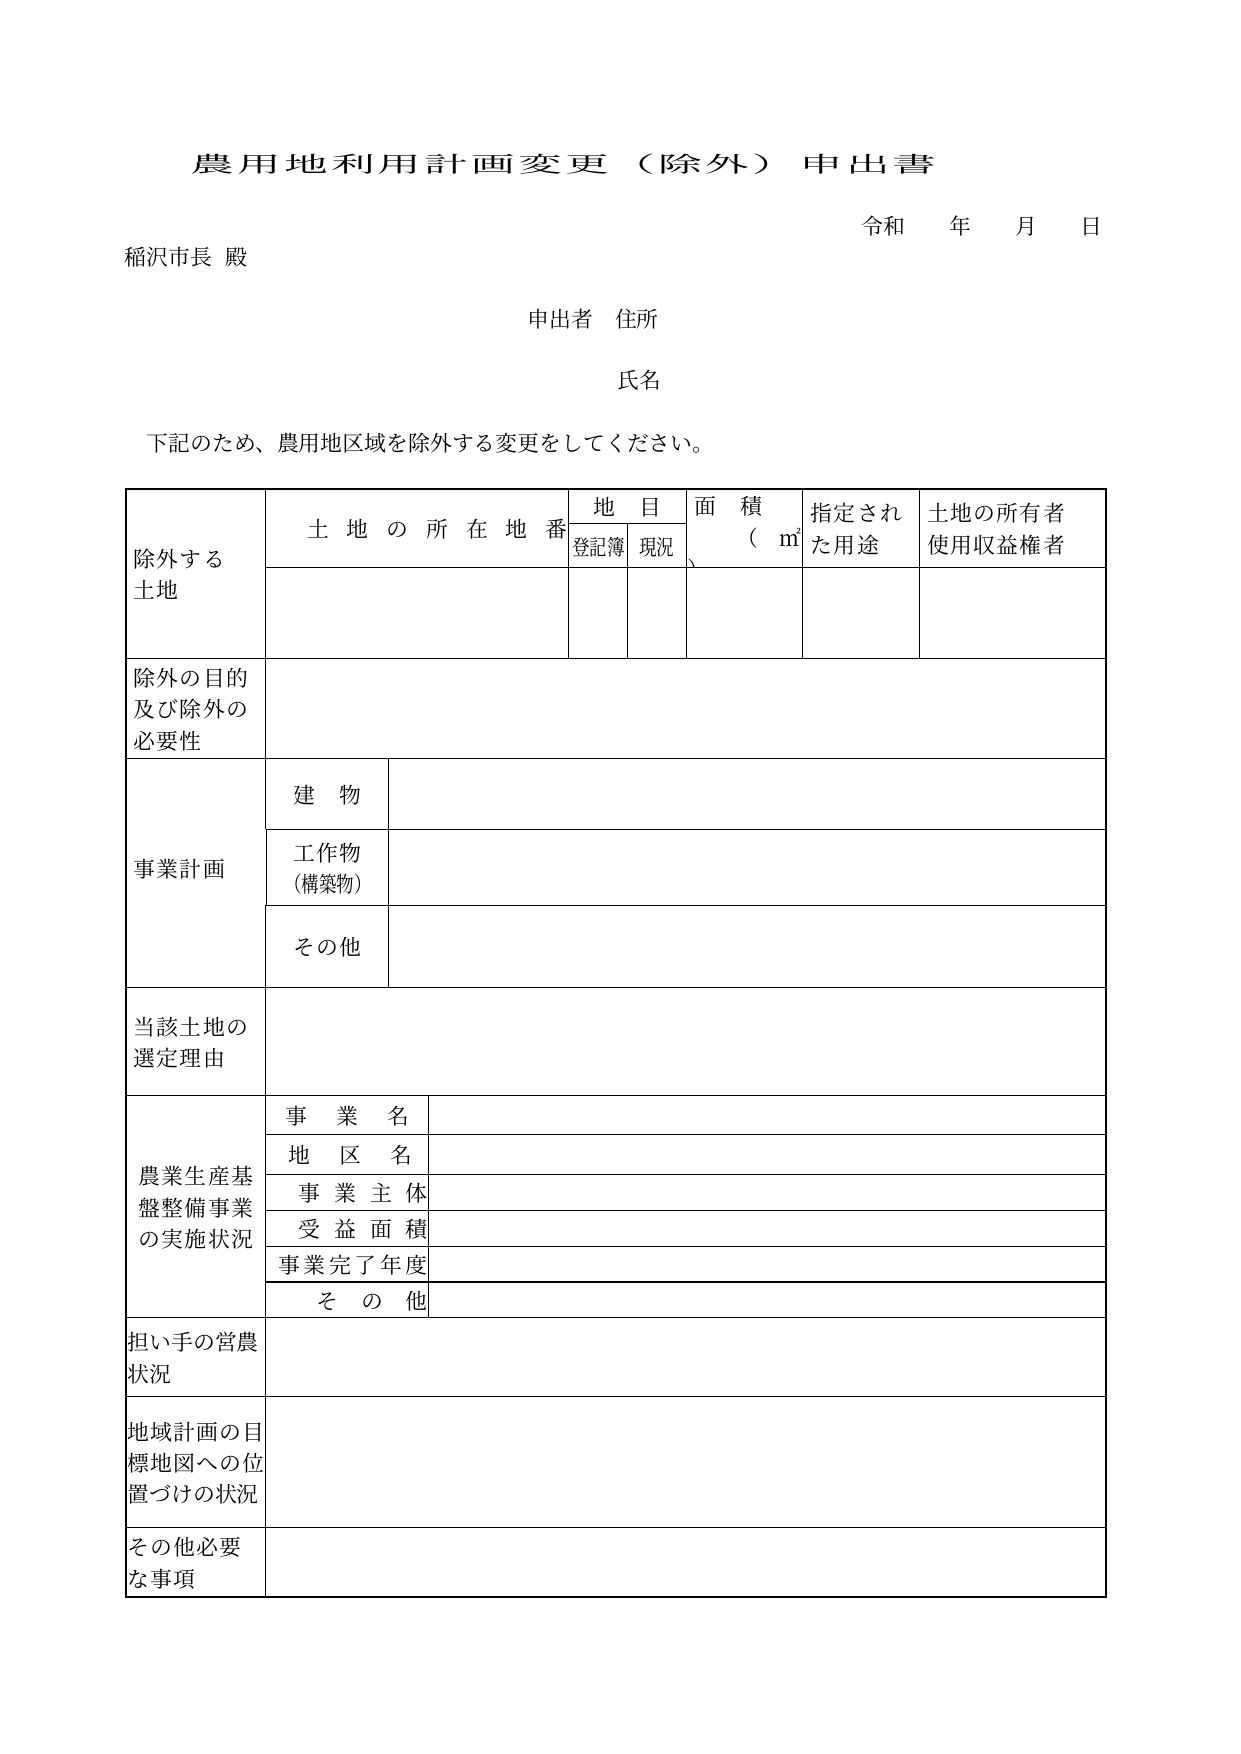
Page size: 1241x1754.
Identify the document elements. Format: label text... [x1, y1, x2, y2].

table_cell [429, 1247, 1105, 1281]
text 下記のため、農用地区域を除外する変更をしてください。 [112, 426, 1128, 458]
table_cell 事業計画 [127, 829, 266, 905]
table_cell 現況 [628, 524, 686, 567]
table_cell [389, 759, 1105, 829]
table_cell [569, 568, 627, 657]
table_cell [429, 1283, 1105, 1317]
table_cell [429, 1175, 1105, 1210]
table_header 地 目 [569, 490, 686, 523]
table_cell 担い手の営農 状況 [127, 1318, 265, 1396]
table_cell 受益面積 [266, 1211, 428, 1246]
table_cell 登記簿 [569, 524, 627, 567]
table_cell その他必要 な事項 [127, 1528, 265, 1596]
table_cell [266, 568, 568, 657]
table_cell 工作物 （構築物） [267, 830, 388, 905]
table_header 土地の所有者 使用収益権者 [920, 490, 1105, 567]
table_cell [429, 1096, 1105, 1134]
table_cell [266, 1318, 1105, 1396]
table_cell [920, 568, 1105, 657]
table_header 土地の所在地番 [266, 490, 568, 567]
table_cell 地 区 名 [266, 1135, 428, 1174]
table_cell [266, 1528, 1105, 1596]
text 農用地利用計画変更（除外）申出書 [112, 148, 1128, 179]
table_cell [389, 906, 1105, 987]
table_cell [266, 1397, 1105, 1527]
table_cell 事業完了年度 [266, 1247, 428, 1281]
table_cell [266, 659, 1105, 758]
table_cell 除外の目的 及び除外の 必要性 [127, 659, 265, 758]
table_cell その他 [266, 906, 388, 987]
text 令和 年 月 日 [112, 209, 1128, 241]
table_cell その他 [266, 1283, 428, 1317]
table_cell [628, 568, 686, 657]
table_header 指定され た用途 [803, 490, 919, 567]
table_cell [127, 905, 265, 987]
table_cell 地域計画の目標地図への位置づけの状況 [127, 1397, 265, 1527]
text 氏名 [112, 363, 1128, 394]
table_cell 農業生産基盤整備事業の実施状況 [127, 1096, 265, 1317]
table_cell [429, 1135, 1105, 1174]
table_cell [429, 1211, 1105, 1246]
text 稲沢市長 殿 [112, 241, 1128, 272]
table_cell 当該土地の 選定理由 [127, 988, 265, 1095]
table_cell [687, 568, 802, 657]
table_cell [389, 830, 1105, 905]
table_cell 建 物 [266, 759, 388, 829]
table_cell 事業主体 [266, 1175, 428, 1210]
table_header 面 積 （㎡） [687, 490, 802, 567]
table_cell [803, 568, 919, 657]
table_cell 事 業 名 [266, 1096, 428, 1134]
table_cell [127, 759, 265, 829]
table_cell [266, 988, 1105, 1095]
table_header 除外する 土地 [127, 490, 265, 657]
text 申出者 住所 [112, 302, 1128, 333]
